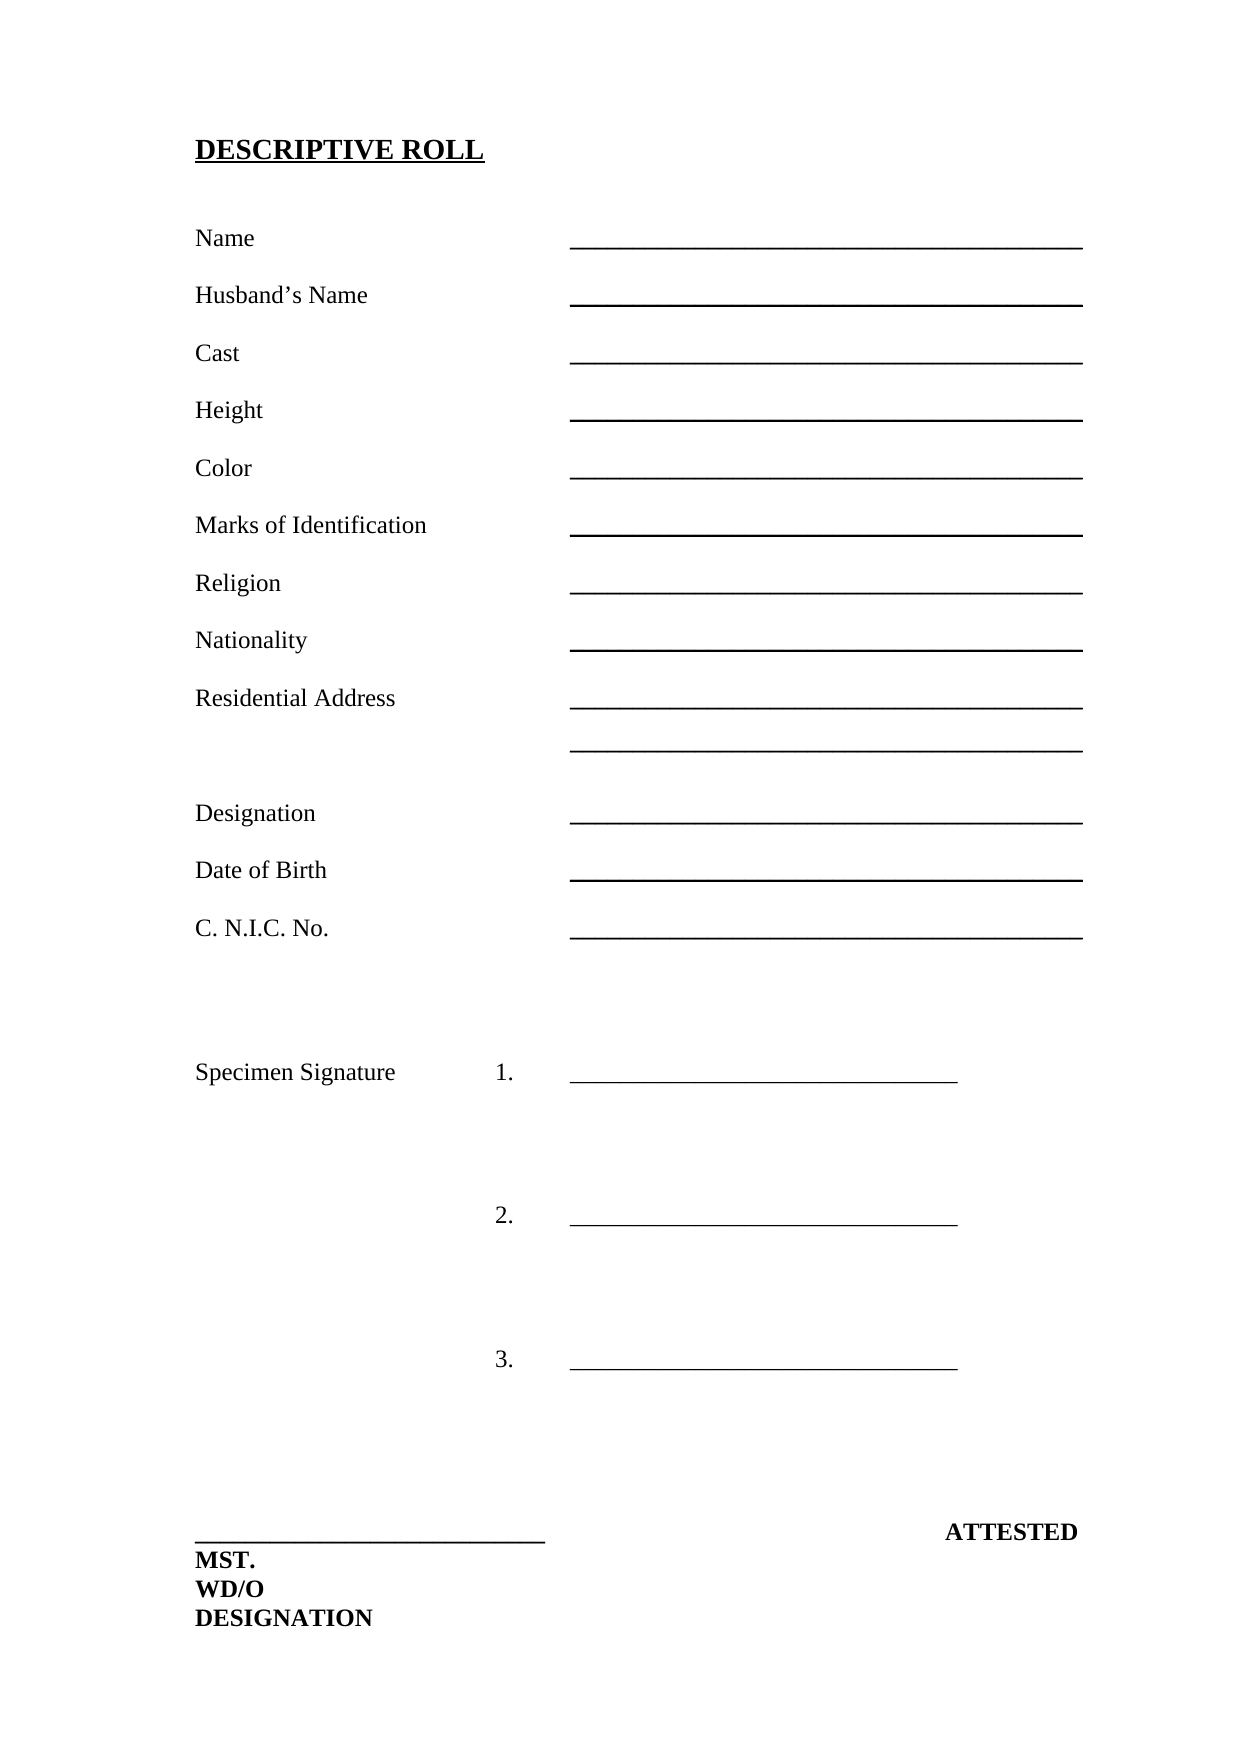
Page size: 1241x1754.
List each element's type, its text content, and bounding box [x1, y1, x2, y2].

text Specimen Signature 1. _______________________________ [195, 1057, 1090, 1085]
text 3. _______________________________ [195, 1344, 1090, 1373]
text ____________________________ ATTESTED [195, 1517, 1090, 1545]
text 2. _______________________________ [195, 1200, 1090, 1229]
text DESCRIPTIVE ROLL [195, 132, 1090, 165]
text Color _________________________________________ [195, 453, 1090, 482]
text Name _________________________________________ [195, 223, 1090, 252]
text MST. [195, 1545, 1090, 1574]
text Husband’s Name _________________________________________ [195, 280, 1090, 309]
text Height _________________________________________ [195, 395, 1090, 424]
text Residential Address _________________________________________ [195, 683, 1090, 712]
text C. N.I.C. No. _________________________________________ [195, 913, 1090, 942]
text Cast _________________________________________ [195, 338, 1090, 367]
text Nationality _________________________________________ [195, 625, 1090, 654]
text _________________________________________ [495, 726, 1090, 755]
text DESIGNATION [195, 1603, 1090, 1632]
text Religion _________________________________________ [195, 568, 1090, 597]
text Designation _________________________________________ [195, 798, 1090, 827]
text Marks of Identification _________________________________________ [195, 510, 1090, 539]
text WD/O [195, 1574, 1090, 1603]
text Date of Birth _________________________________________ [195, 855, 1090, 884]
